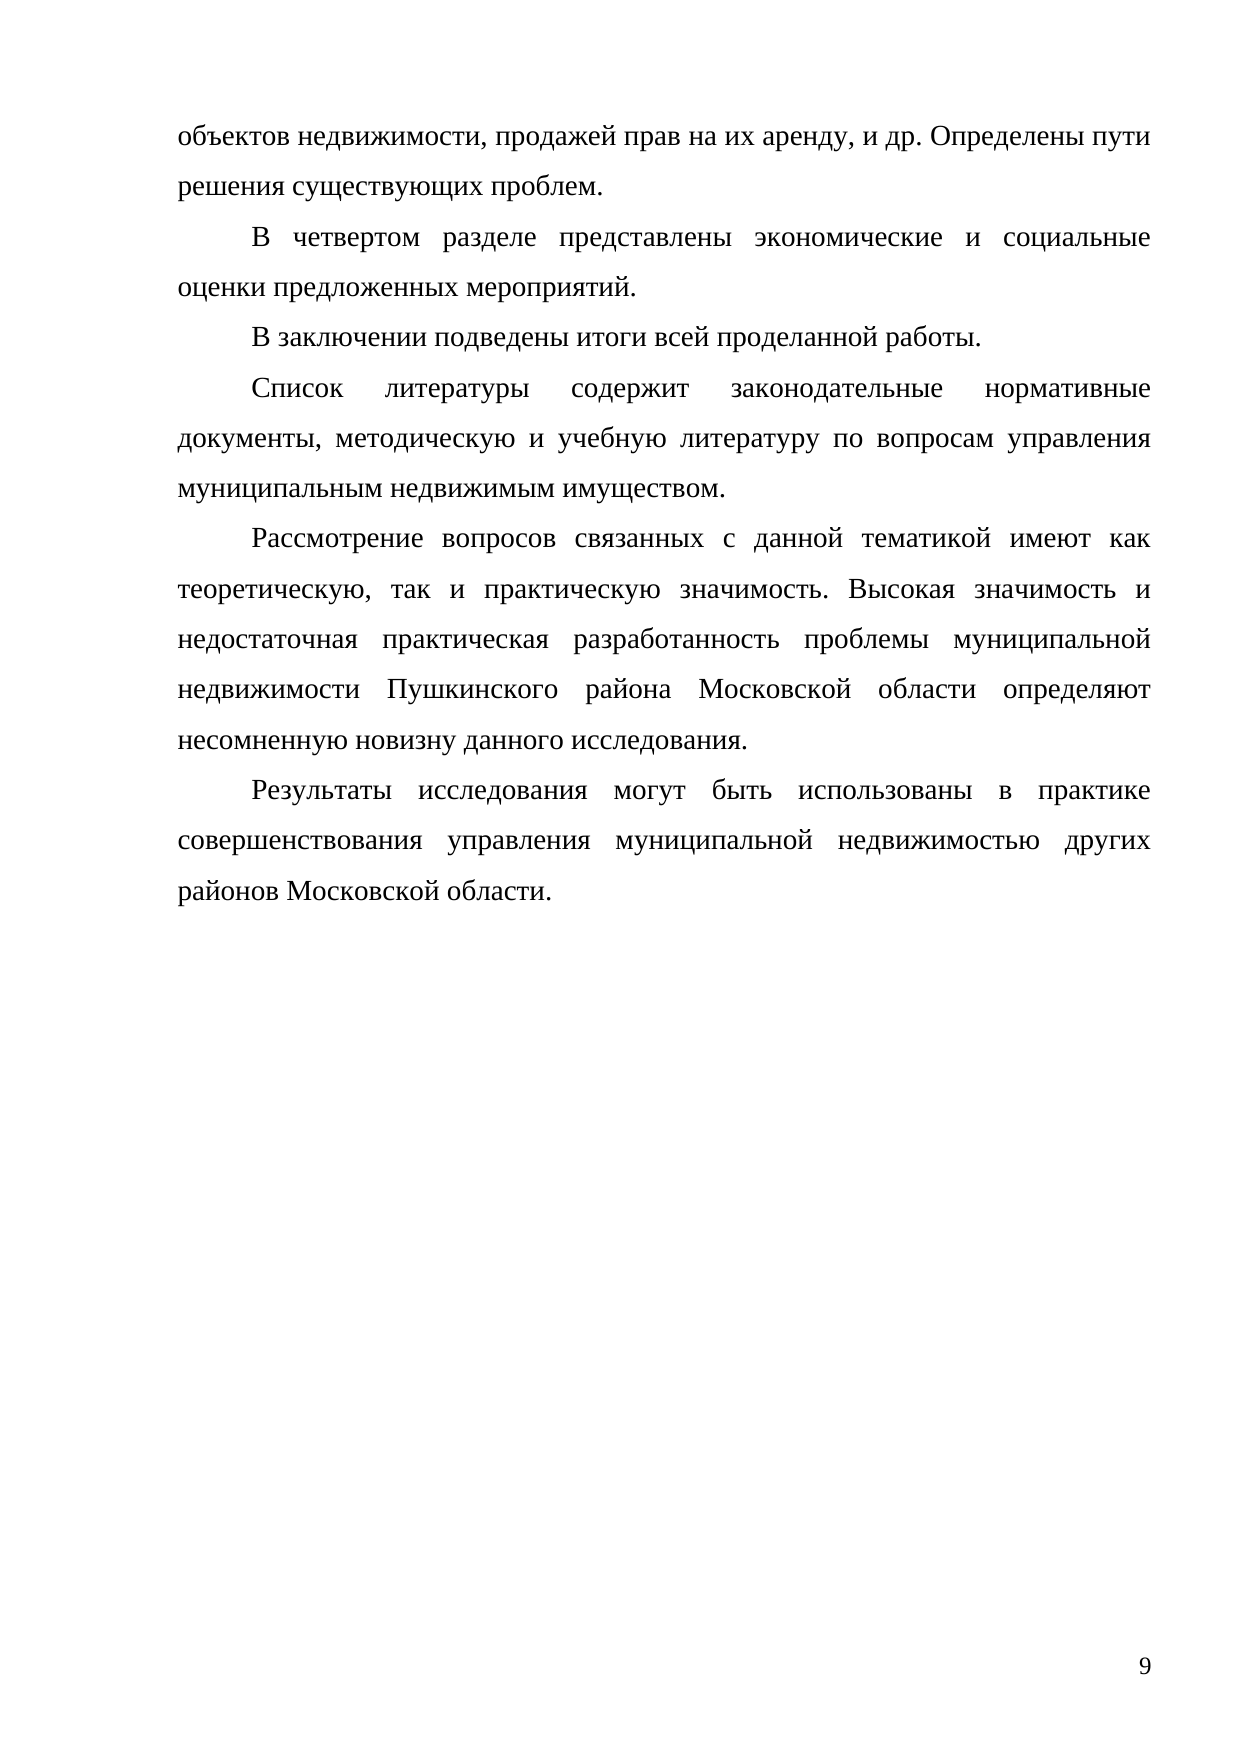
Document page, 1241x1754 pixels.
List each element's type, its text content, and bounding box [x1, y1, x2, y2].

text Список литературы содержит законодательные нормативные документы, методическую и учебную литературу по вопросам управления муниципальным недвижимым имуществом. [177, 370, 1152, 504]
text В четвертом разделе представлены экономические и социальные оценки предложенных мероприятий. [177, 219, 1152, 303]
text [177, 118, 1152, 202]
text В заключении подведены итоги всей проделанной работы. [177, 319, 1152, 353]
text Рассмотрение вопросов связанных с данной тематикой имеют как теоретическую, так и практическую значимость. Высокая значимость и недостаточная практическая разработанность проблемы муниципальной недвижимости Пушкинского района Московской области определяют несомненную новизну данного исследования. [177, 521, 1152, 755]
text Результаты исследования могут быть использованы в практике совершенствования управления муниципальной недвижимостью других районов Московской области. [177, 772, 1152, 906]
